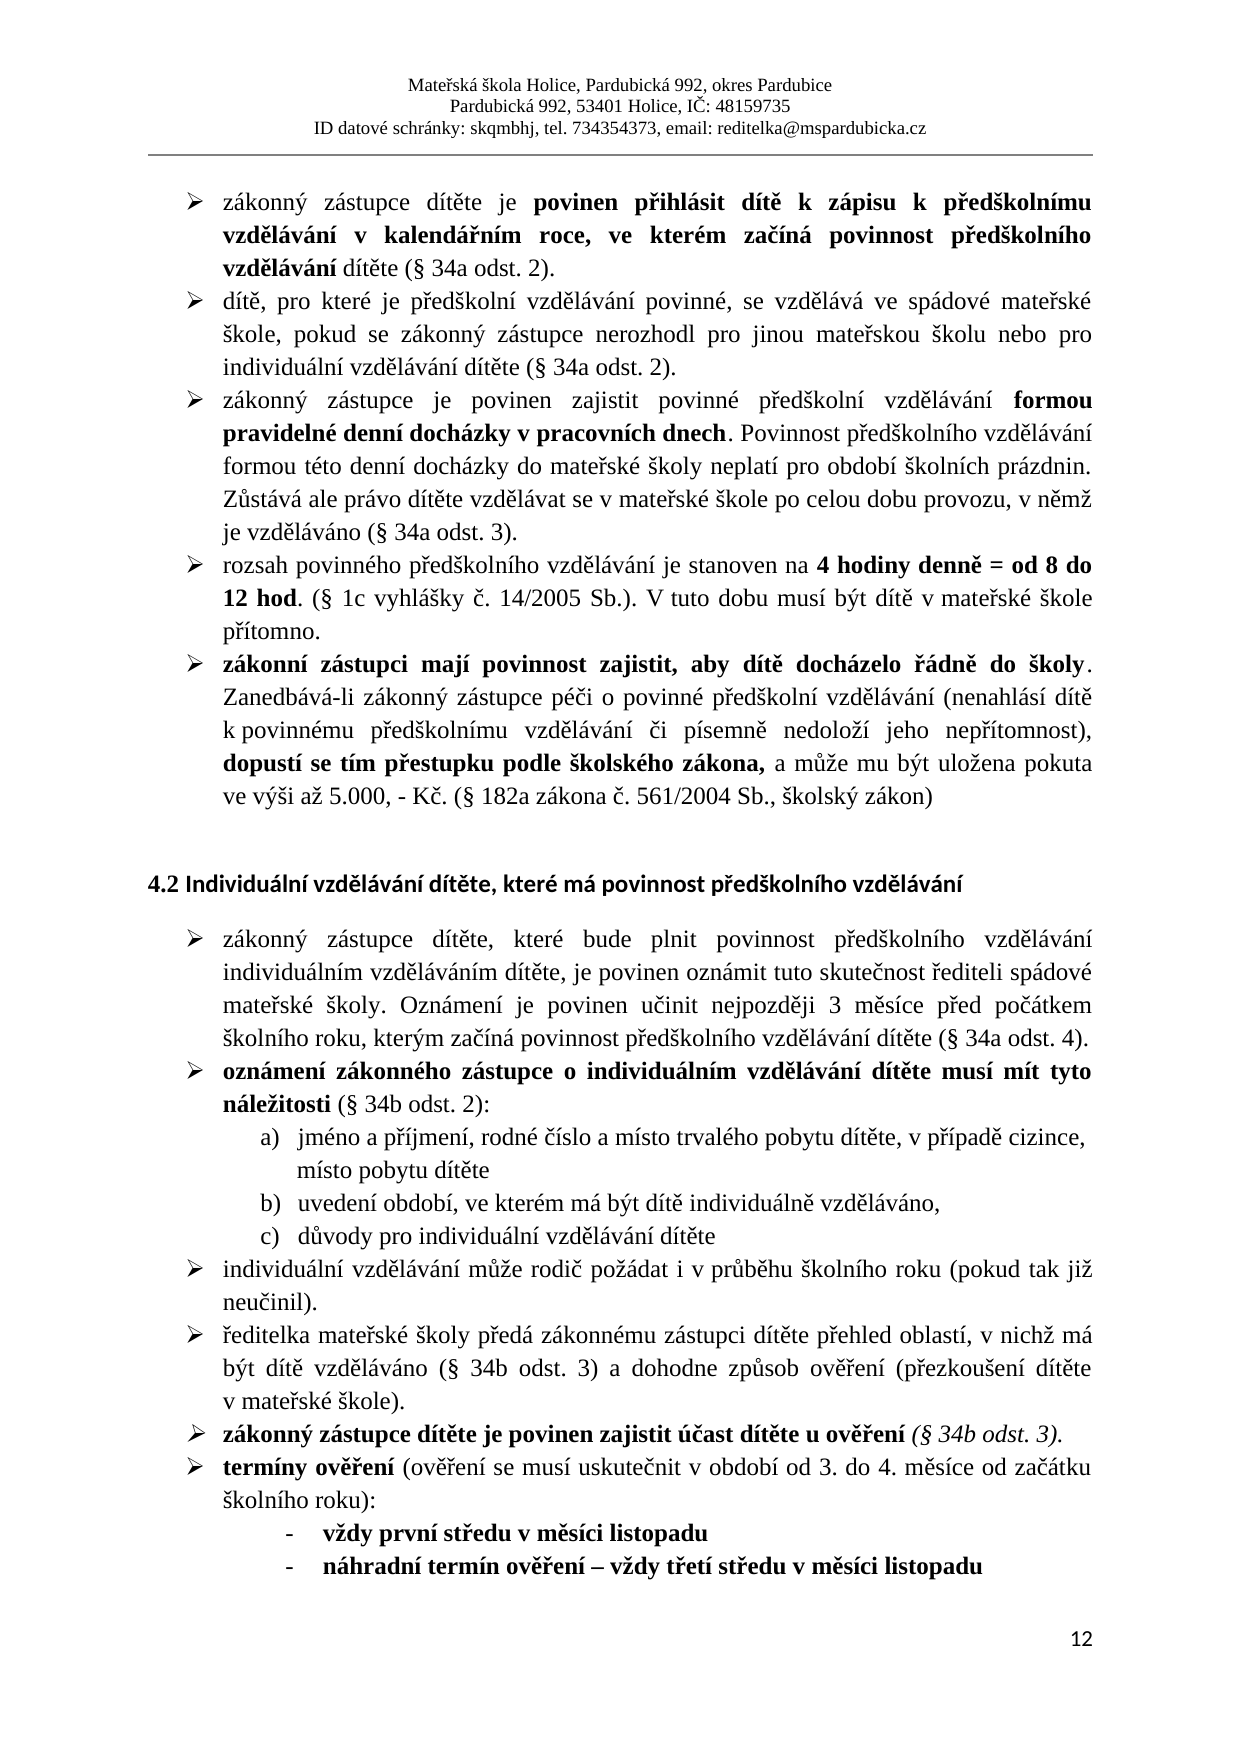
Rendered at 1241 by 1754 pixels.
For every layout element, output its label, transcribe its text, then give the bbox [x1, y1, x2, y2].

list důvody pro individuální vzdělávání dítěte [260, 1221, 1093, 1250]
list dítě, pro které je předškolní vzdělávání povinné, se vzdělává ve spádové mateřské škole, pokud se zákonný zástupce nerozhodl pro jinou mateřskou školu nebo pro individuální vzdělávání dítěte (§ 34a odst. 2). [185, 286, 1093, 381]
list místo pobytu dítěte [284, 1155, 1093, 1184]
list zákonný zástupce dítěte je povinen přihlásit dítě k zápisu k předškolnímu vzdělávání v kalendářním roce, ve kterém začíná povinnost předškolního vzdělávání dítěte (§ 34a odst. 2). [185, 187, 1093, 282]
text 4.2 Individuální vzdělávání dítěte, které má povinnost předškolního vzdělávání [148, 868, 1093, 899]
list náhradní termín ověření – vždy třetí středu v měsíci listopadu [285, 1551, 1093, 1580]
list uvedení období, ve kterém má být dítě individuálně vzděláváno, [260, 1188, 1093, 1217]
list zákonný zástupce dítěte je povinen zajistit účast dítěte u ověření (§ 34b odst. 3). [185, 1419, 1093, 1448]
list jméno a příjmení, rodné číslo a místo trvalého pobytu dítěte, v případě cizince, [260, 1122, 1093, 1151]
list oznámení zákonného zástupce o individuálním vzdělávání dítěte musí mít tyto náležitosti (§ 34b odst. 2): [185, 1056, 1093, 1118]
list rozsah povinného předškolního vzdělávání je stanoven na 4 hodiny denně = od 8 do 12 hod. (§ 1c vyhlášky č. 14/2005 Sb.). V tuto dobu musí být dítě v mateřské škole přítomno. [185, 550, 1093, 645]
list individuální vzdělávání může rodič požádat i v průběhu školního roku (pokud tak již neučinil). [185, 1254, 1093, 1316]
list termíny ověření (ověření se musí uskutečnit v období od 3. do 4. měsíce od začátku školního roku): [185, 1452, 1093, 1514]
list vždy první středu v měsíci listopadu [285, 1518, 1093, 1547]
list zákonný zástupce dítěte, které bude plnit povinnost předškolního vzdělávání individuálním vzděláváním dítěte, je povinen oznámit tuto skutečnost řediteli spádové mateřské školy. Oznámení je povinen učinit nejpozději 3 měsíce před počátkem školního roku, kterým začíná povinnost předškolního vzdělávání dítěte (§ 34a odst. 4). [185, 924, 1093, 1052]
list zákonný zástupce je povinen zajistit povinné předškolní vzdělávání formou pravidelné denní docházky v pracovních dnech. Povinnost předškolního vzdělávání formou této denní docházky do mateřské školy neplatí pro období školních prázdnin. Zůstává ale právo dítěte vzdělávat se v mateřské škole po celou dobu provozu, v němž je vzděláváno (§ 34a odst. 3). [185, 385, 1093, 546]
list zákonní zástupci mají povinnost zajistit, aby dítě docházelo řádně do školy. Zanedbává-li zákonný zástupce péči o povinné předškolní vzdělávání (nenahlásí dítě k povinnému předškolnímu vzdělávání či písemně nedoloží jeho nepřítomnost), dopustí se tím přestupku podle školského zákona, a může mu být uložena pokuta ve výši až 5.000, - Kč. (§ 182a zákona č. 561/2004 Sb., školský zákon) [185, 649, 1093, 810]
list ředitelka mateřské školy předá zákonnému zástupci dítěte přehled oblastí, v nichž má být dítě vzděláváno (§ 34b odst. 3) a dohodne způsob ověření (přezkoušení dítěte v mateřské škole). [185, 1320, 1093, 1415]
